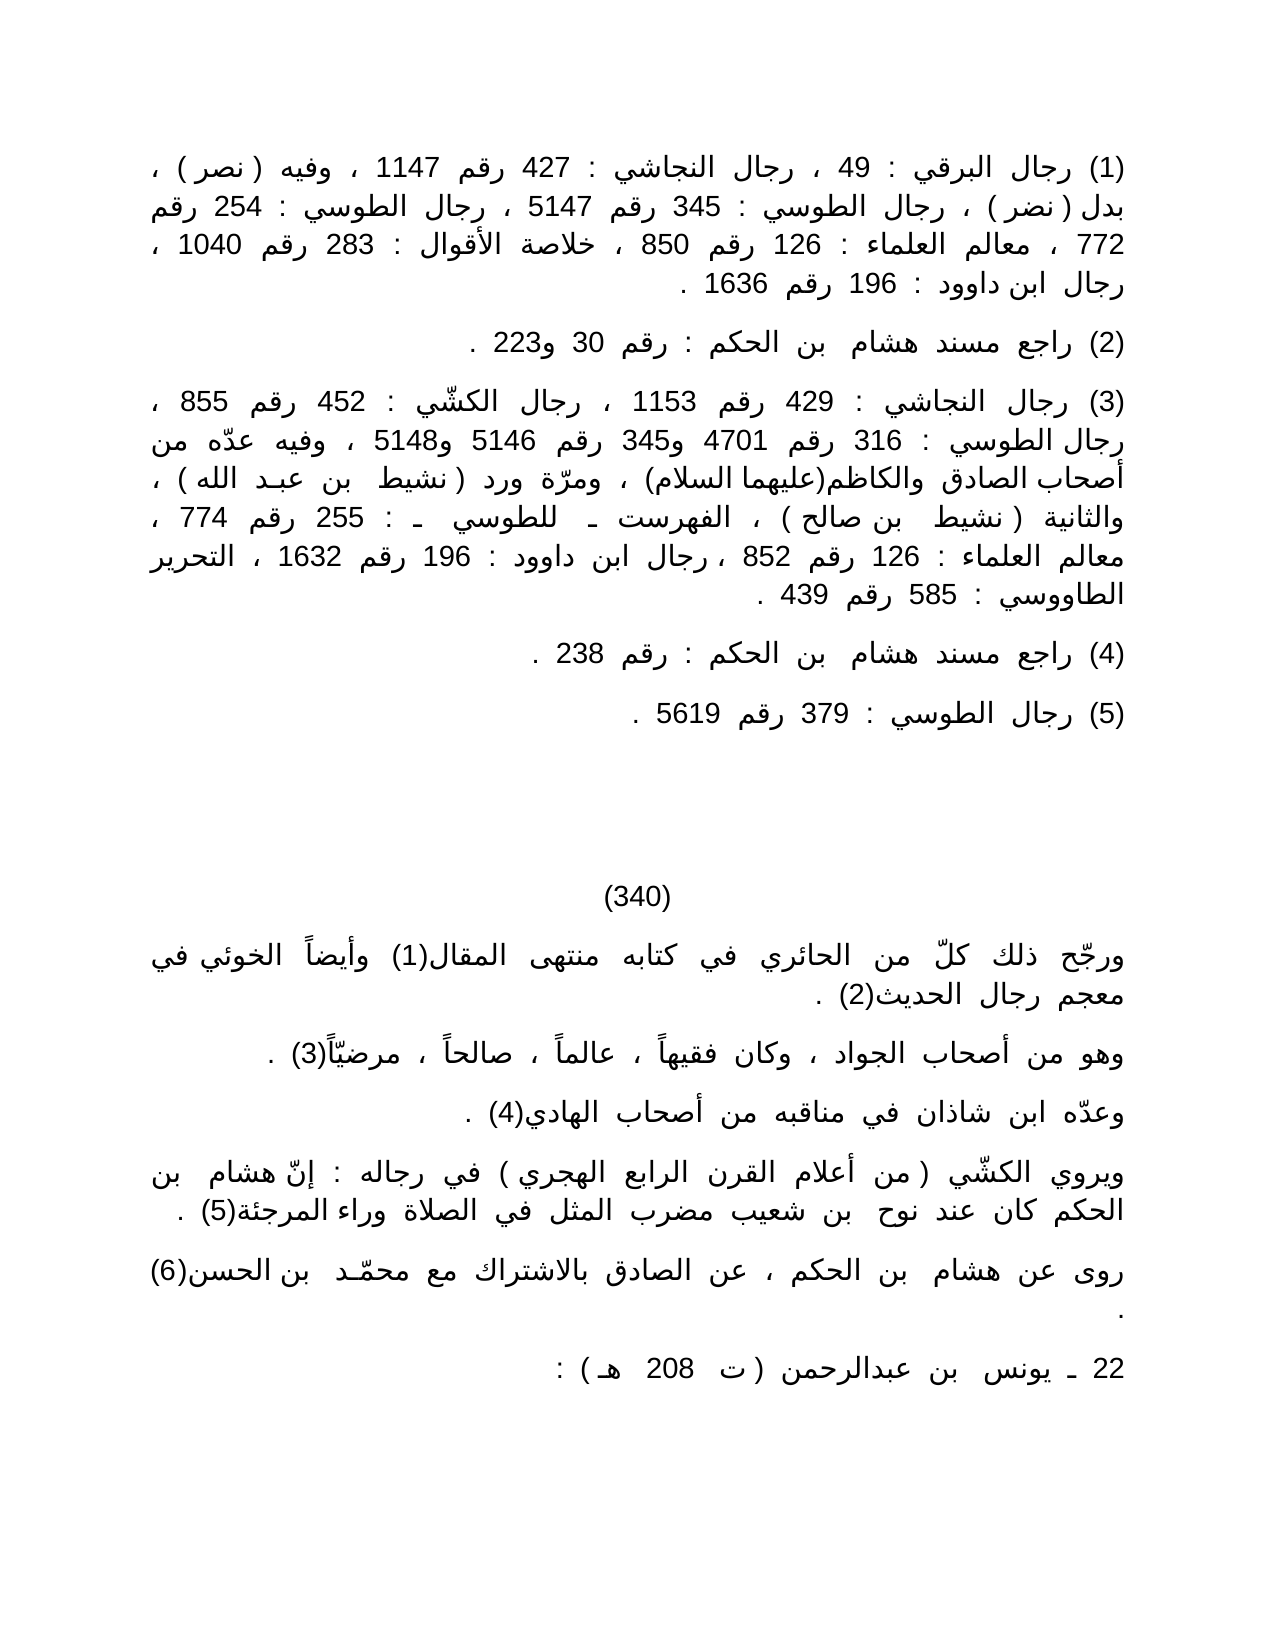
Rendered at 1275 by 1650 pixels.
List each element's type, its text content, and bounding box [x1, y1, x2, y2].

text ورجّح ذلك كلّ من الحائري في كتابه منتهى المقال(1) وأيضاً الخوئي في معجم رجال الحديث(2) . [150, 938, 1125, 1010]
text روى عن هشام بن الحكم ، عن الصادق بالاشتراك مع محمّـد بن الحسن(6) . [150, 1253, 1125, 1325]
text ويروي الكشّي ( من أعلام القرن الرابع الهجري ) في رجاله : إنّ هشام بن الحكم كان عند نوح بن شعيب مضرب المثل في الصلاة وراء المرجئة(5) . [150, 1155, 1125, 1227]
text (3) رجال النجاشي : 429 رقم 1153 ، رجال الكشّي : 452 رقم 855 ، رجال الطوسي : 316 رقم 4701 و345 رقم 5146 و5148 ، وفيه عدّه من أصحاب الصادق والكاظم(عليهما السلام) ، ومرّة ورد ( نشيط بن عبـد الله ) ، والثانية ( نشيط بن صالح ) ، الفهرست ـ للطوسي ـ : 255 رقم 774 ، معالم العلماء : 126 رقم 852 ، رجال ابن داوود : 196 رقم 1632 ، التحرير الطاووسي : 585 رقم 439 . [150, 384, 1125, 611]
text 22 ـ يونس بن عبدالرحمن ( ت 208 هـ ) : [150, 1351, 1125, 1384]
text (1) رجال البرقي : 49 ، رجال النجاشي : 427 رقم 1147 ، وفيه ( نصر ) ، بدل ( نضر ) ، رجال الطوسي : 345 رقم 5147 ، رجال الطوسي : 254 رقم 772 ، معالم العلماء : 126 رقم 850 ، خلاصة الأقوال : 283 رقم 1040 ، رجال ابن داوود : 196 رقم 1636 . [150, 150, 1125, 299]
text (4) راجع مسند هشام بن الحكم : رقم 238 . [150, 636, 1125, 670]
text (340) [150, 879, 1125, 912]
text (2) راجع مسند هشام بن الحكم : رقم 30 و223 . [150, 325, 1125, 358]
text (5) رجال الطوسي : 379 رقم 5619 . [150, 696, 1125, 729]
text وعدّه ابن شاذان في مناقبه من أصحاب الهادي(4) . [150, 1095, 1125, 1129]
text وهو من أصحاب الجواد ، وكان فقيهاً ، عالماً ، صالحاً ، مرضيّاً(3) . [150, 1036, 1125, 1069]
